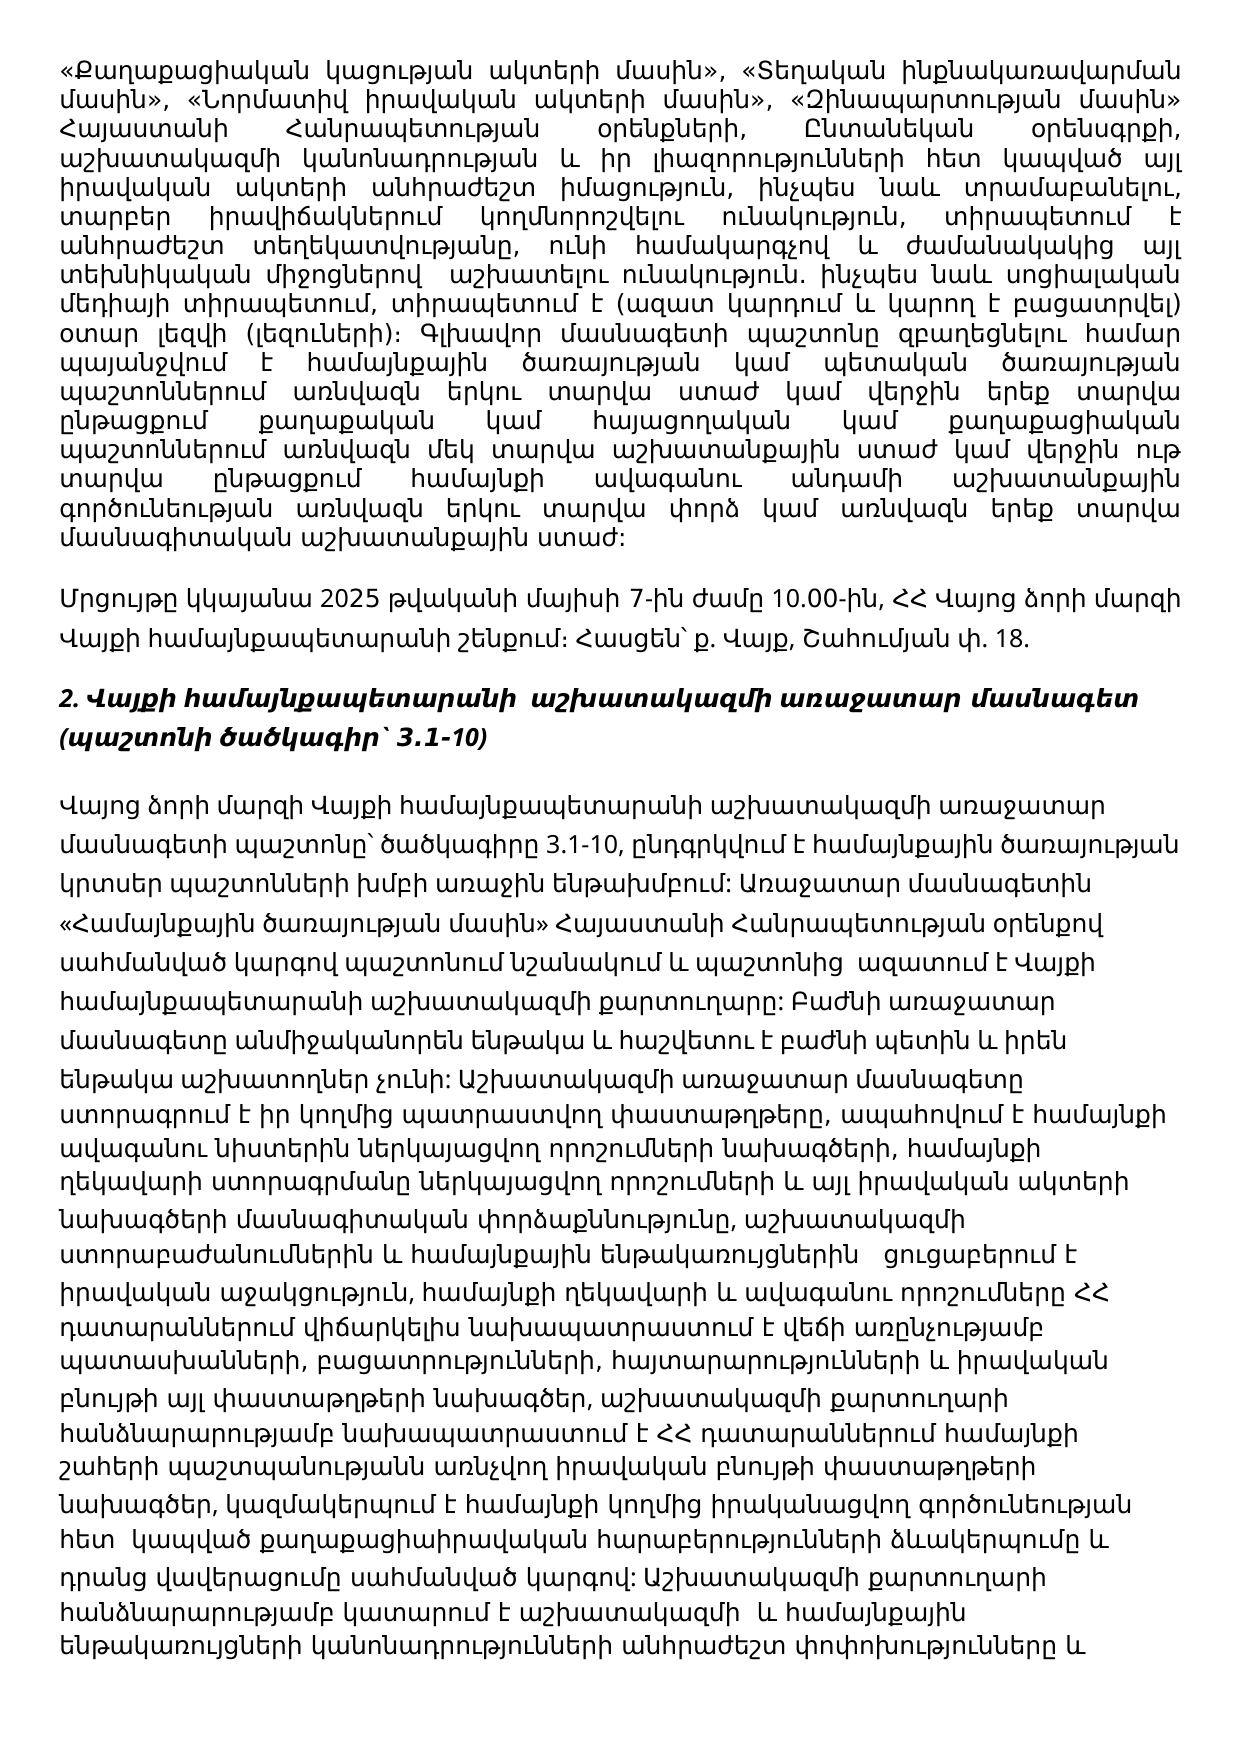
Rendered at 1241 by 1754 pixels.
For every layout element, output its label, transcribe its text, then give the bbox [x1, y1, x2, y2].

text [59, 788, 1182, 1661]
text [59, 56, 1182, 552]
text 2. Վայքի համայնքապետարանի աշխատակազմի առաջատար մասնագետ (պաշտոնի ծածկագիր` 3․1-10) [59, 680, 1182, 753]
text Մրցույթը կկայանա 2025 թվականի մայիսի 7-ին ժամը 10.00-ին, ՀՀ Վայոց ձորի մարզի Վայքի համայնքապետարանի շենքում։ Հասցեն՝ ք. Վայք, Շահումյան փ. 18. [59, 581, 1182, 654]
